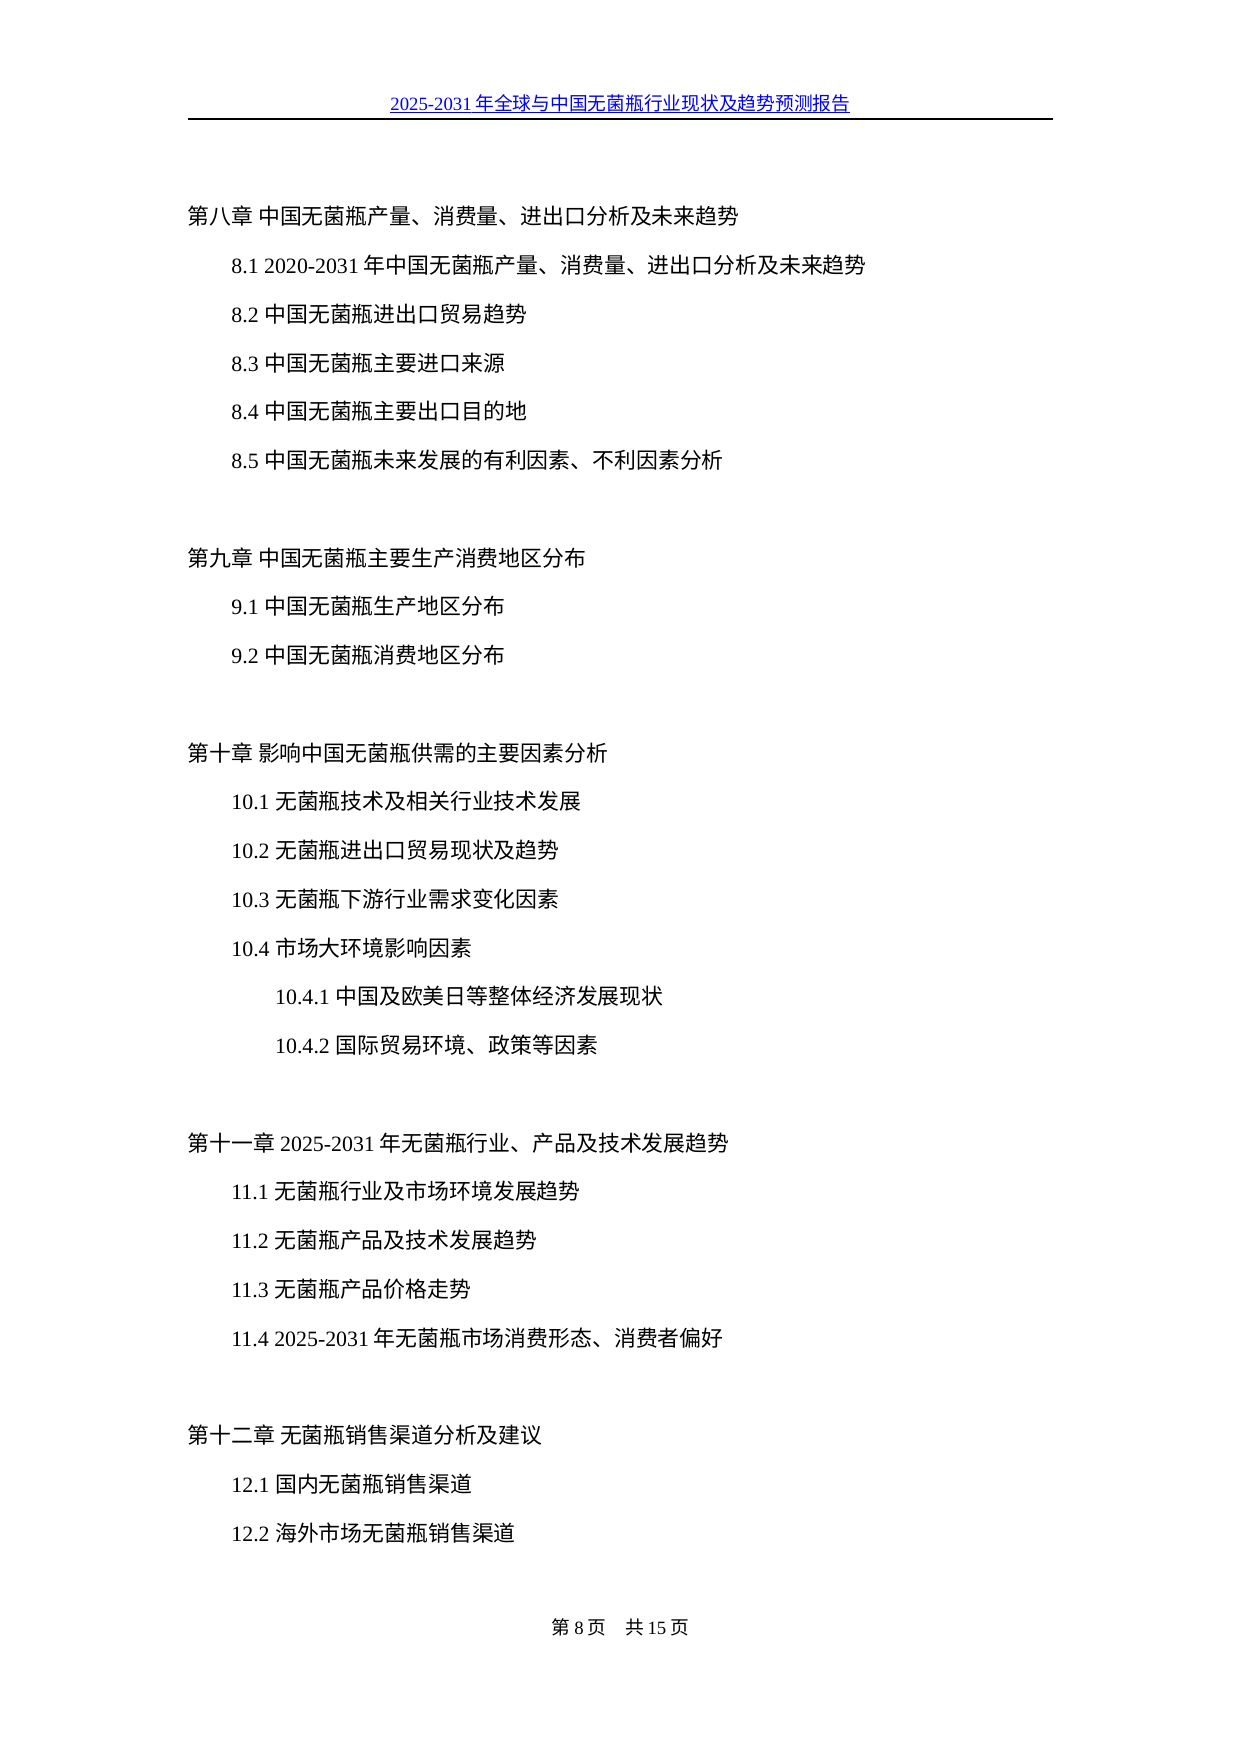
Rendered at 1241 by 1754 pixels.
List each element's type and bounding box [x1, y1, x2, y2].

text [187, 150, 1053, 1548]
